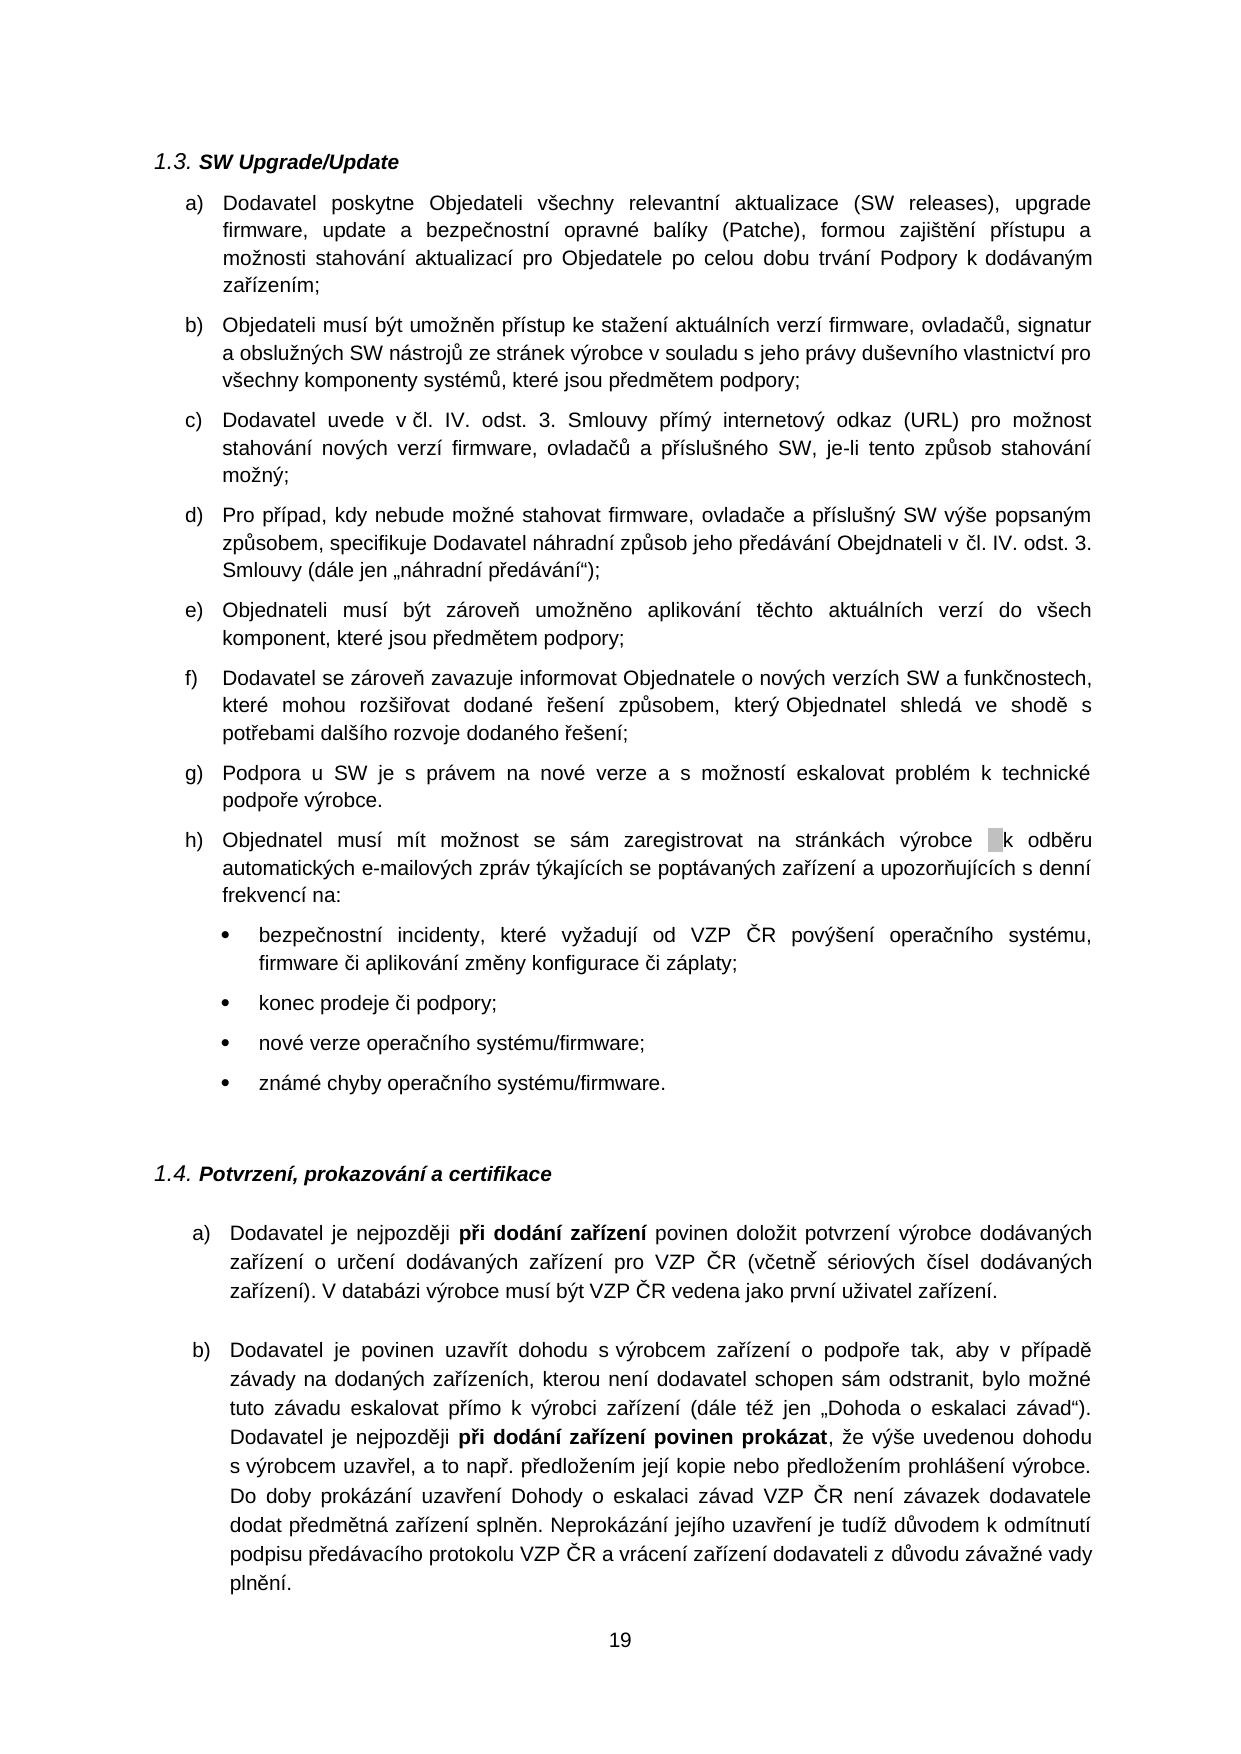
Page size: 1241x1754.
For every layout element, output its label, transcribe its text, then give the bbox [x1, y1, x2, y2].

list Objedateli musí být umožněn přístup ke stažení aktuálních verzí firmware, ovladačů, signatur a obslužných SW nástrojů ze stránek výrobce v souladu s jeho právy duševního vlastnictví pro všechny komponenty systémů, které jsou předmětem podpory; [185, 313, 1092, 392]
list Dodavatel je povinen uzavřít dohodu s výrobcem zařízení o podpoře tak, aby v případě závady na dodaných zařízeních, kterou není dodavatel schopen sám odstranit, bylo možné tuto závadu eskalovat přímo k výrobci zařízení (dále též jen „Dohoda o eskalaci závad“). Dodavatel je nejpozději při dodání zařízení povinen prokázat, že výše uvedenou dohodu s výrobcem uzavřel, a to např. předložením její kopie nebo předložením prohlášení výrobce. Do doby prokázání uzavření Dohody o eskalaci závad VZP ČR není závazek dodavatele dodat předmětná zařízení splněn. Neprokázání jejího uzavření je tudíž důvodem k odmítnutí podpisu předávacího protokolu VZP ČR a vrácení zařízení dodavateli z důvodu závažné vady plnění. [192, 1332, 1092, 1595]
list Podpora u SW je s právem na nové verze a s možností eskalovat problém k technické podpoře výrobce. [185, 760, 1092, 812]
list známé chyby operačního systému/firmware. [222, 1071, 1092, 1095]
subtitle Potvrzení, prokazování a certifikace [154, 1160, 1092, 1186]
list bezpečnostní incidenty, které vyžadují od VZP ČR povýšení operačního systému, firmware či aplikování změny konfigurace či záplaty; [222, 923, 1092, 974]
list Objednateli musí být zároveň umožněno aplikování těchto aktuálních verzí do všech komponent, které jsou předmětem podpory; [185, 598, 1092, 649]
list Dodavatel je nejpozději při dodání zařízení povinen doložit potvrzení výrobce dodávaných zařízení o určení dodávaných zařízení pro VZP ČR (včetně̌ sériových čísel dodávaných zařízení). V databázi výrobce musí být VZP ČR vedena jako první uživatel zařízení. [192, 1216, 1092, 1303]
list nové verze operačního systému/firmware; [222, 1031, 1092, 1055]
list Objednatel musí mít možnost se sám zaregistrovat na stránkách výrobce k odběru automatických e-mailových zpráv týkajících se poptávaných zařízení a upozorňujících s denní frekvencí na: [185, 828, 1092, 907]
list konec prodeje či podpory; [222, 991, 1092, 1014]
list Dodavatel poskytne Objedateli všechny relevantní aktualizace (SW releases), upgrade firmware, update a bezpečnostní opravné balíky (Patche), formou zajištění přístupu a možnosti stahování aktualizací pro Objedatele po celou dobu trvání Podpory k dodávaným zařízením; [185, 190, 1092, 297]
list Pro případ, kdy nebude možné stahovat firmware, ovladače a příslušný SW výše popsaným způsobem, specifikuje Dodavatel náhradní způsob jeho předávání Obejdnateli v čl. IV. odst. 3. Smlouvy (dále jen „náhradní předávání“); [185, 503, 1092, 582]
list Dodavatel se zároveň zavazuje informovat Objednatele o nových verzích SW a funkčnostech, které mohou rozšiřovat dodané řešení způsobem, který Objednatel shledá ve shodě s potřebami dalšího rozvoje dodaného řešení; [185, 665, 1092, 744]
subtitle SW Upgrade/Update [154, 148, 1092, 174]
list Dodavatel uvede v čl. IV. odst. 3. Smlouvy přímý internetový odkaz (URL) pro možnost stahování nových verzí firmware, ovladačů a příslušného SW, je-li tento způsob stahování možný; [185, 408, 1092, 487]
